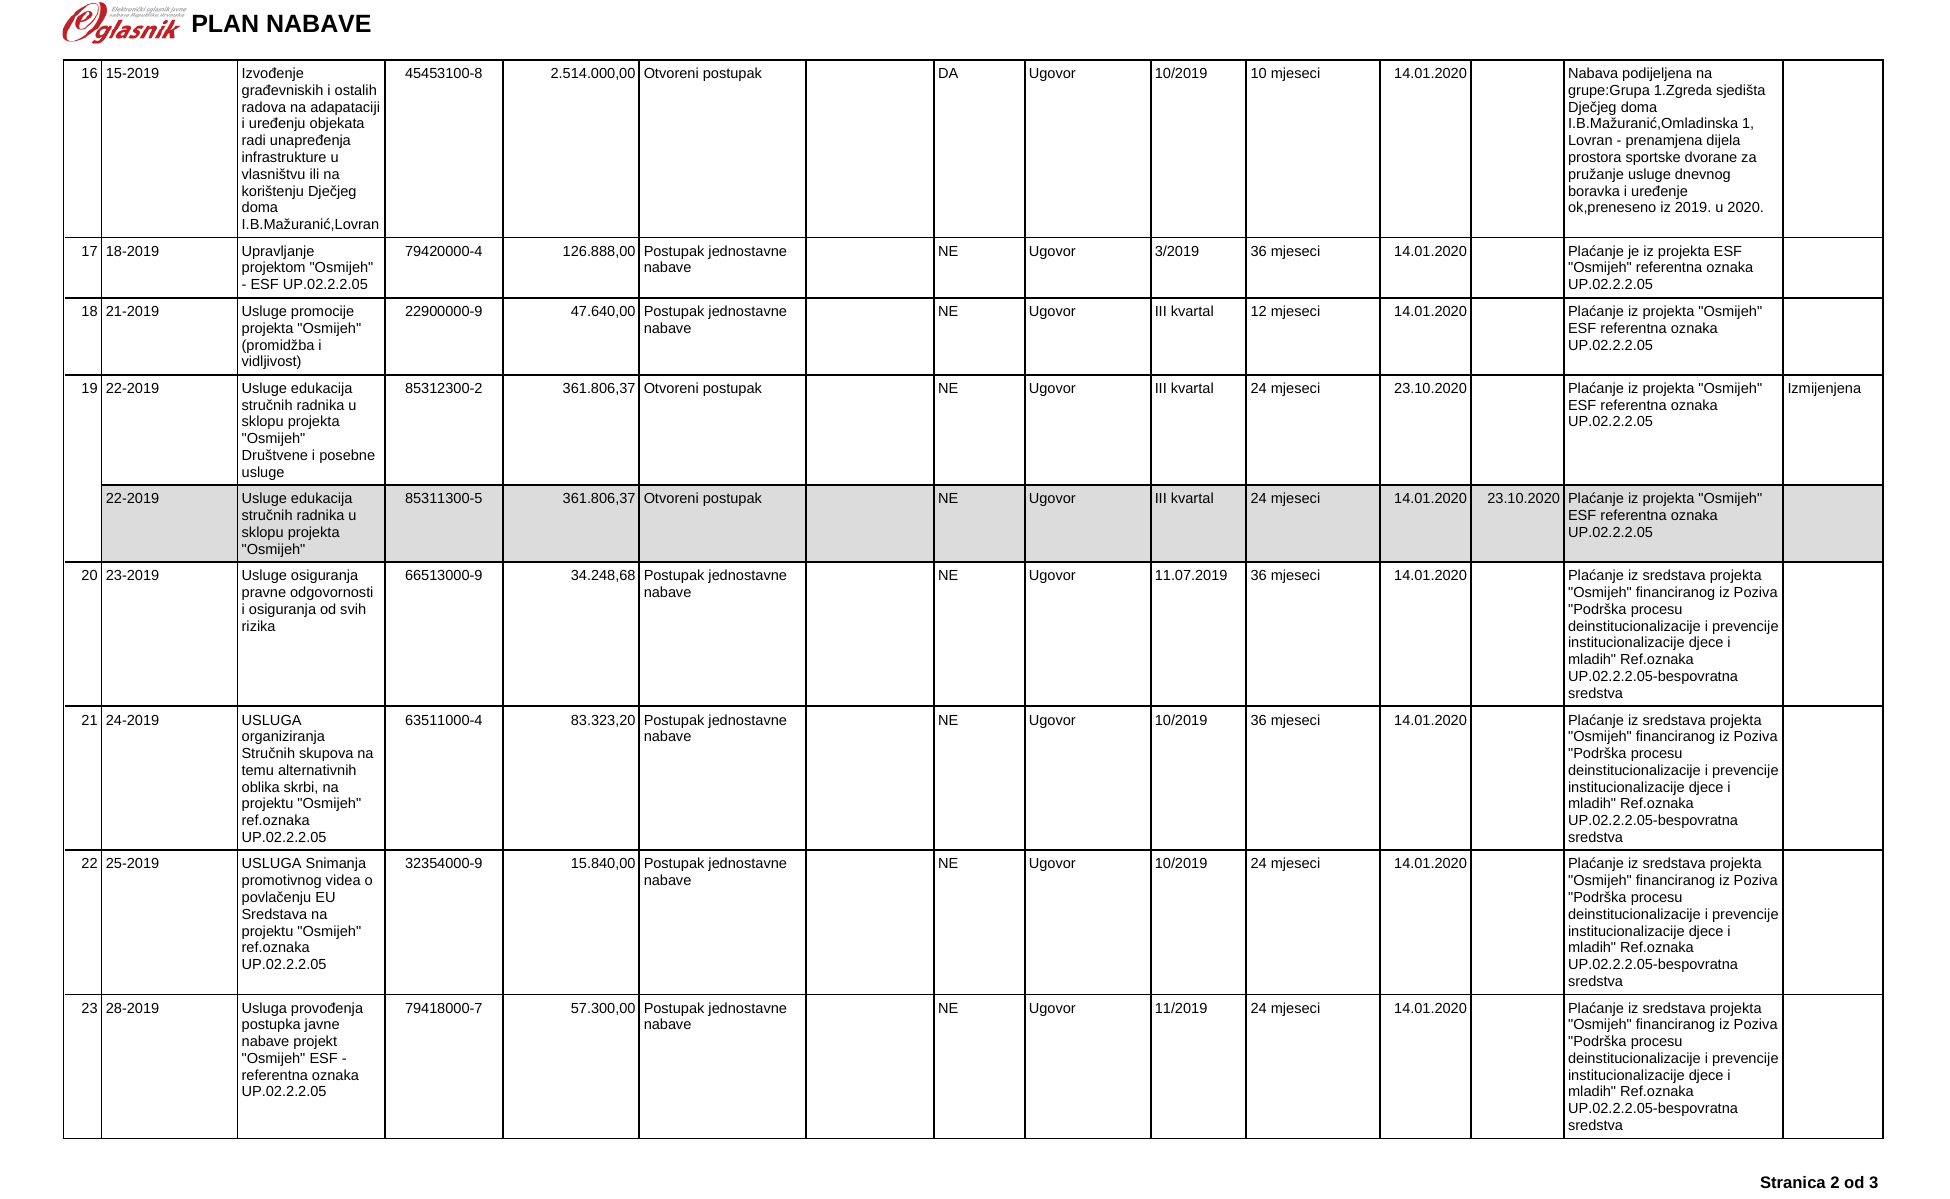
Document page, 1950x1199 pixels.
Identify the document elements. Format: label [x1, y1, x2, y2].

table_cell [807, 995, 933, 1138]
table_cell [807, 376, 933, 484]
table_cell [1381, 707, 1470, 849]
table_cell [386, 376, 502, 484]
table_cell [1565, 376, 1782, 484]
table_cell [640, 299, 805, 374]
table_cell [1026, 238, 1150, 297]
table_cell [1565, 61, 1782, 237]
table_cell [1152, 376, 1245, 484]
table_cell [807, 299, 933, 374]
table_cell [504, 376, 638, 484]
table_cell [807, 563, 933, 705]
table_cell [386, 238, 502, 297]
table_cell [1472, 299, 1563, 374]
table_cell [807, 61, 933, 237]
table_cell [1152, 707, 1245, 849]
table_cell [1472, 238, 1563, 297]
table_cell [1472, 851, 1563, 994]
table_cell [1026, 995, 1150, 1138]
table_cell [238, 61, 384, 237]
table_cell [504, 563, 638, 705]
table_cell [1784, 376, 1882, 484]
table_cell [1247, 995, 1379, 1138]
table_cell [386, 563, 502, 705]
table_cell [1381, 299, 1470, 374]
table_cell [1026, 376, 1150, 484]
table_cell [935, 299, 1024, 374]
table_cell [1472, 995, 1563, 1138]
table_cell [102, 707, 237, 849]
table_cell [1152, 61, 1245, 237]
table_cell [640, 851, 805, 994]
table_cell [1784, 707, 1882, 849]
table_cell [1152, 299, 1245, 374]
table_cell [102, 851, 237, 994]
table_cell [935, 61, 1024, 237]
table_cell [1152, 563, 1245, 705]
table_cell [386, 995, 502, 1138]
picture [62, 2, 187, 44]
table_cell [640, 707, 805, 849]
table_cell [504, 851, 638, 994]
table_cell [1247, 707, 1379, 849]
table_cell [1884, 59, 1890, 1139]
table_cell [1247, 376, 1379, 484]
table_cell [102, 995, 237, 1138]
table_cell [1565, 707, 1782, 849]
table_cell [504, 707, 638, 849]
table_cell [935, 851, 1024, 994]
table_cell [807, 707, 933, 849]
table_cell [504, 995, 638, 1138]
table_cell [386, 707, 502, 849]
table_cell [1472, 563, 1563, 705]
table_cell [1247, 61, 1379, 237]
table_cell [1472, 61, 1563, 237]
table_cell [386, 851, 502, 994]
table_cell [102, 238, 237, 297]
table_cell [1026, 707, 1150, 849]
table_cell [1565, 563, 1782, 705]
table_cell [1472, 376, 1563, 484]
table_cell [1026, 299, 1150, 374]
table_cell [386, 299, 502, 374]
table_cell [1565, 238, 1782, 297]
table_cell [238, 238, 384, 297]
table_cell [1026, 563, 1150, 705]
table_cell [640, 61, 805, 237]
table_cell [504, 238, 638, 297]
table_cell [1784, 851, 1882, 994]
table_cell [1784, 563, 1882, 705]
table_cell [1247, 563, 1379, 705]
table_cell [386, 61, 502, 237]
table_cell [1152, 238, 1245, 297]
table_cell [640, 376, 805, 484]
table_cell [1472, 707, 1563, 849]
table_cell [1247, 851, 1379, 994]
table_cell [807, 851, 933, 994]
table_cell [238, 376, 384, 484]
table_cell [640, 563, 805, 705]
table_cell [1381, 376, 1470, 484]
table_cell [238, 851, 384, 994]
table_cell [640, 238, 805, 297]
table_cell [1381, 563, 1470, 705]
table_cell [1565, 995, 1782, 1138]
table_cell [102, 61, 237, 237]
table_cell [1784, 995, 1882, 1138]
table_cell [1247, 299, 1379, 374]
table_cell [1565, 299, 1782, 374]
table_cell [1152, 851, 1245, 994]
table_cell [1381, 238, 1470, 297]
table_cell [935, 707, 1024, 849]
table_cell [1247, 238, 1379, 297]
table_cell [102, 299, 237, 374]
table_cell [640, 995, 805, 1138]
table_cell [1026, 851, 1150, 994]
table_cell [102, 563, 237, 705]
table_cell [807, 238, 933, 297]
table_cell [102, 376, 237, 484]
table_cell [935, 376, 1024, 484]
table_cell [238, 995, 384, 1138]
table_cell [238, 563, 384, 705]
table_cell [1784, 61, 1882, 237]
table_cell [1026, 61, 1150, 237]
table_cell [1381, 995, 1470, 1138]
table_cell [935, 995, 1024, 1138]
table_cell [935, 563, 1024, 705]
table_cell [1565, 851, 1782, 994]
table_cell [1784, 299, 1882, 374]
table_cell [238, 707, 384, 849]
table_cell [1784, 238, 1882, 297]
table_cell [238, 299, 384, 374]
table_cell [504, 299, 638, 374]
table_cell [935, 238, 1024, 297]
table_cell [1152, 995, 1245, 1138]
table_cell [1381, 61, 1470, 237]
table_cell [504, 61, 638, 237]
table_cell [1381, 851, 1470, 994]
